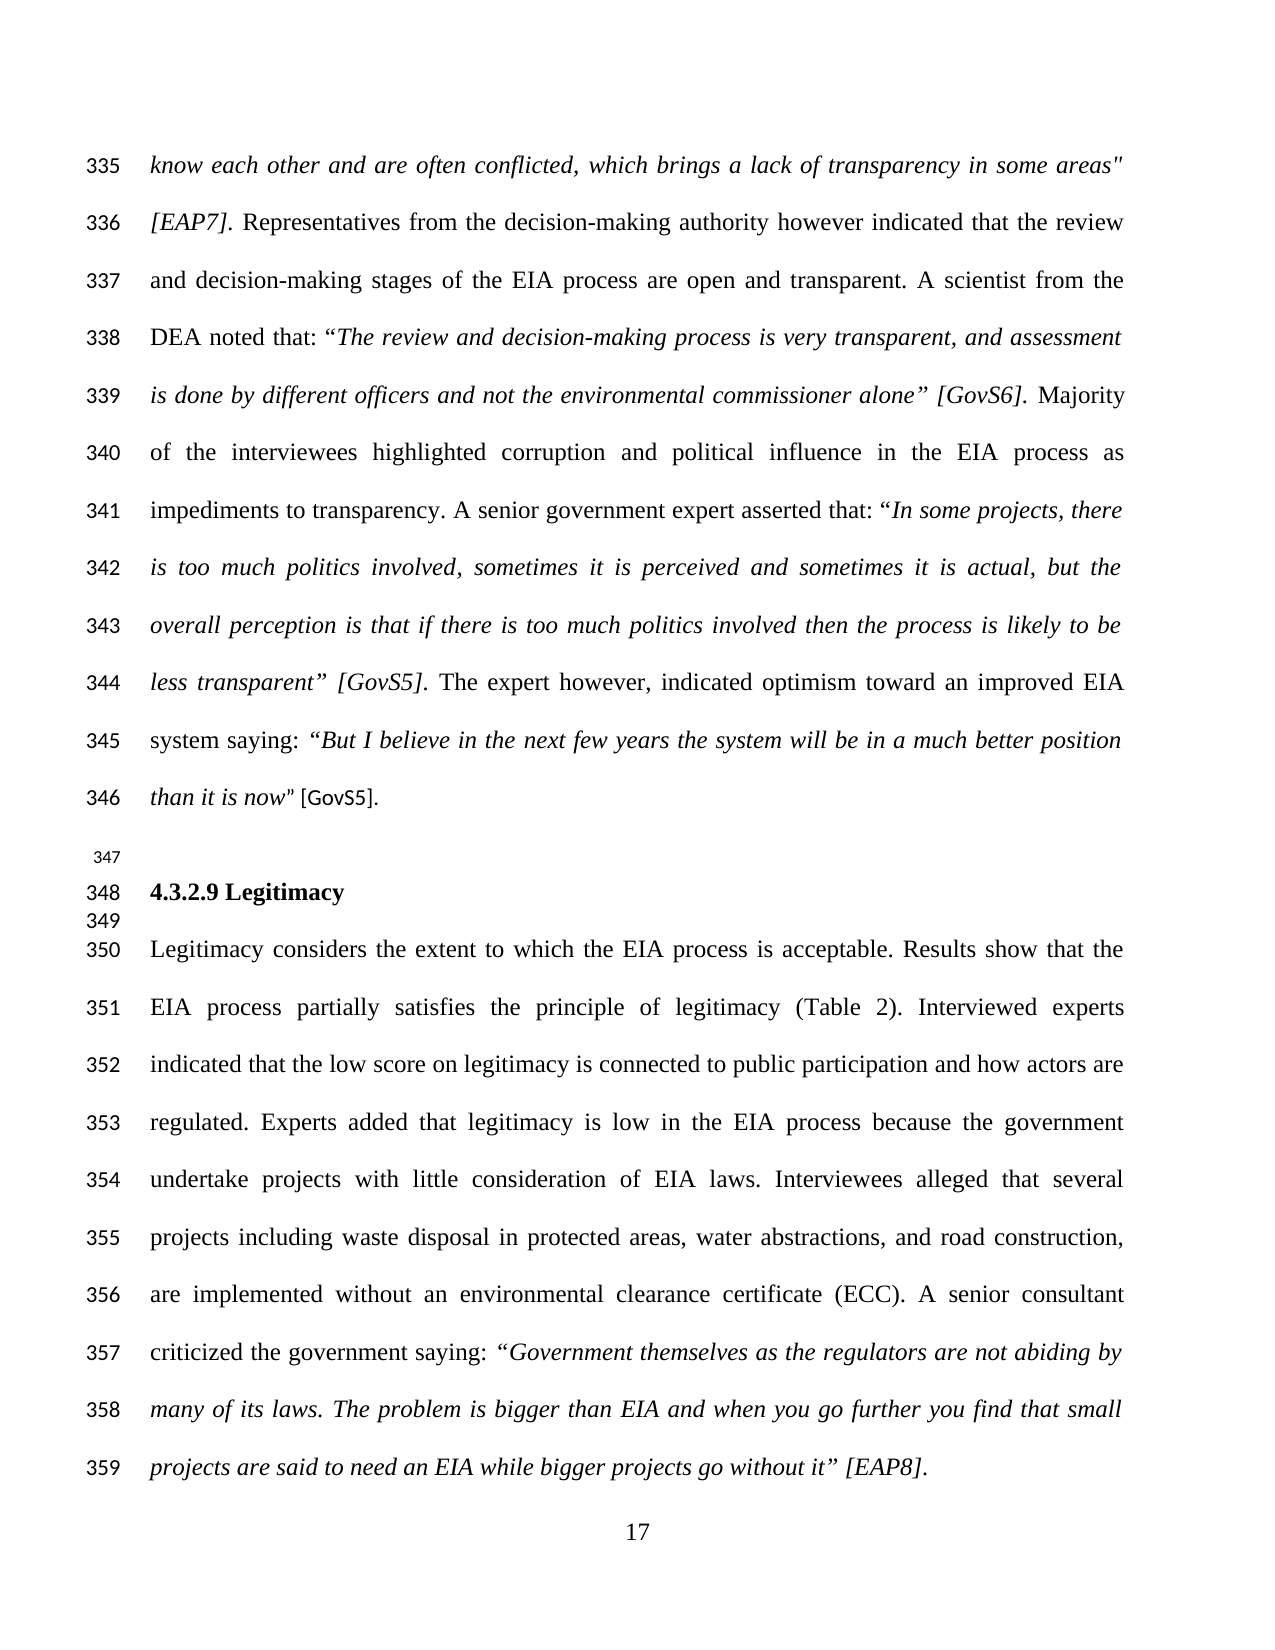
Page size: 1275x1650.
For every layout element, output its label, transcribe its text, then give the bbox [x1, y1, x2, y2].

subtitle 4.3.2.9 Legitimacy [150, 877, 1125, 906]
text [150, 150, 1125, 812]
text Legitimacy considers the extent to which the EIA process is acceptable. Results show that the EIA process partially satisfies the principle of legitimacy (Table 2). Interviewed experts indicated that the low score on legitimacy is connected to public participation and how actors are regulated. Experts added that legitimacy is low in the EIA process because the government undertake projects with little consideration of EIA laws. Interviewees alleged that several projects including waste disposal in protected areas, water abstractions, and road construction, are implemented without an environmental clearance certificate (ECC). A senior consultant criticized the government saying: “Government themselves as the regulators are not abiding by many of its laws. The problem is bigger than EIA and when you go further you find that small projects are said to need an EIA while bigger projects go without it” [EAP8]. [150, 934, 1125, 1481]
